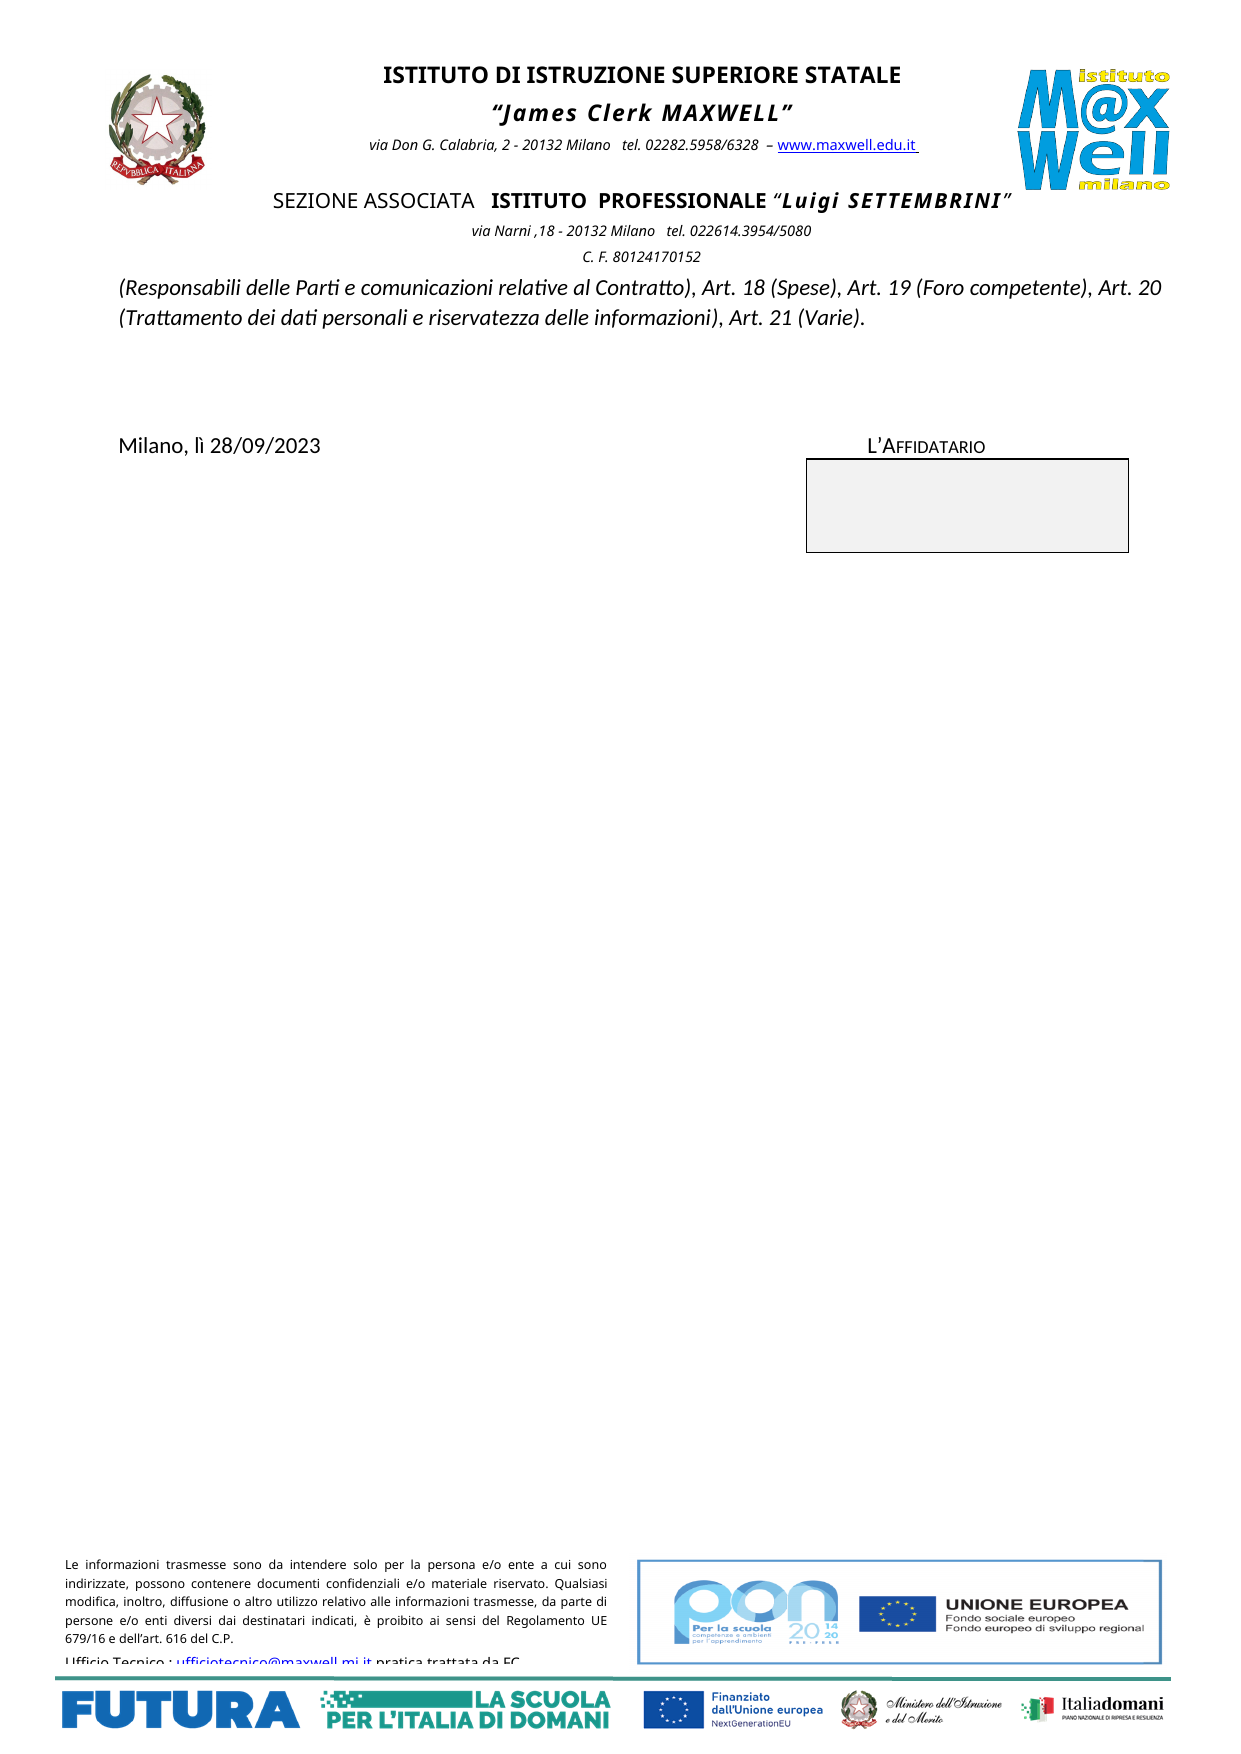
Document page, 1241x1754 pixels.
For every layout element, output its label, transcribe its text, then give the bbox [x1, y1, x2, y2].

picture [1042, 162, 1050, 190]
picture [1047, 69, 1055, 95]
picture [105, 69, 212, 190]
picture [1017, 69, 1170, 190]
picture [628, 1551, 1167, 1672]
picture [31, 1674, 1213, 1736]
text Milano, lì 28/09/2023 L’Affidatario [118, 431, 1167, 459]
picture [1017, 135, 1025, 190]
